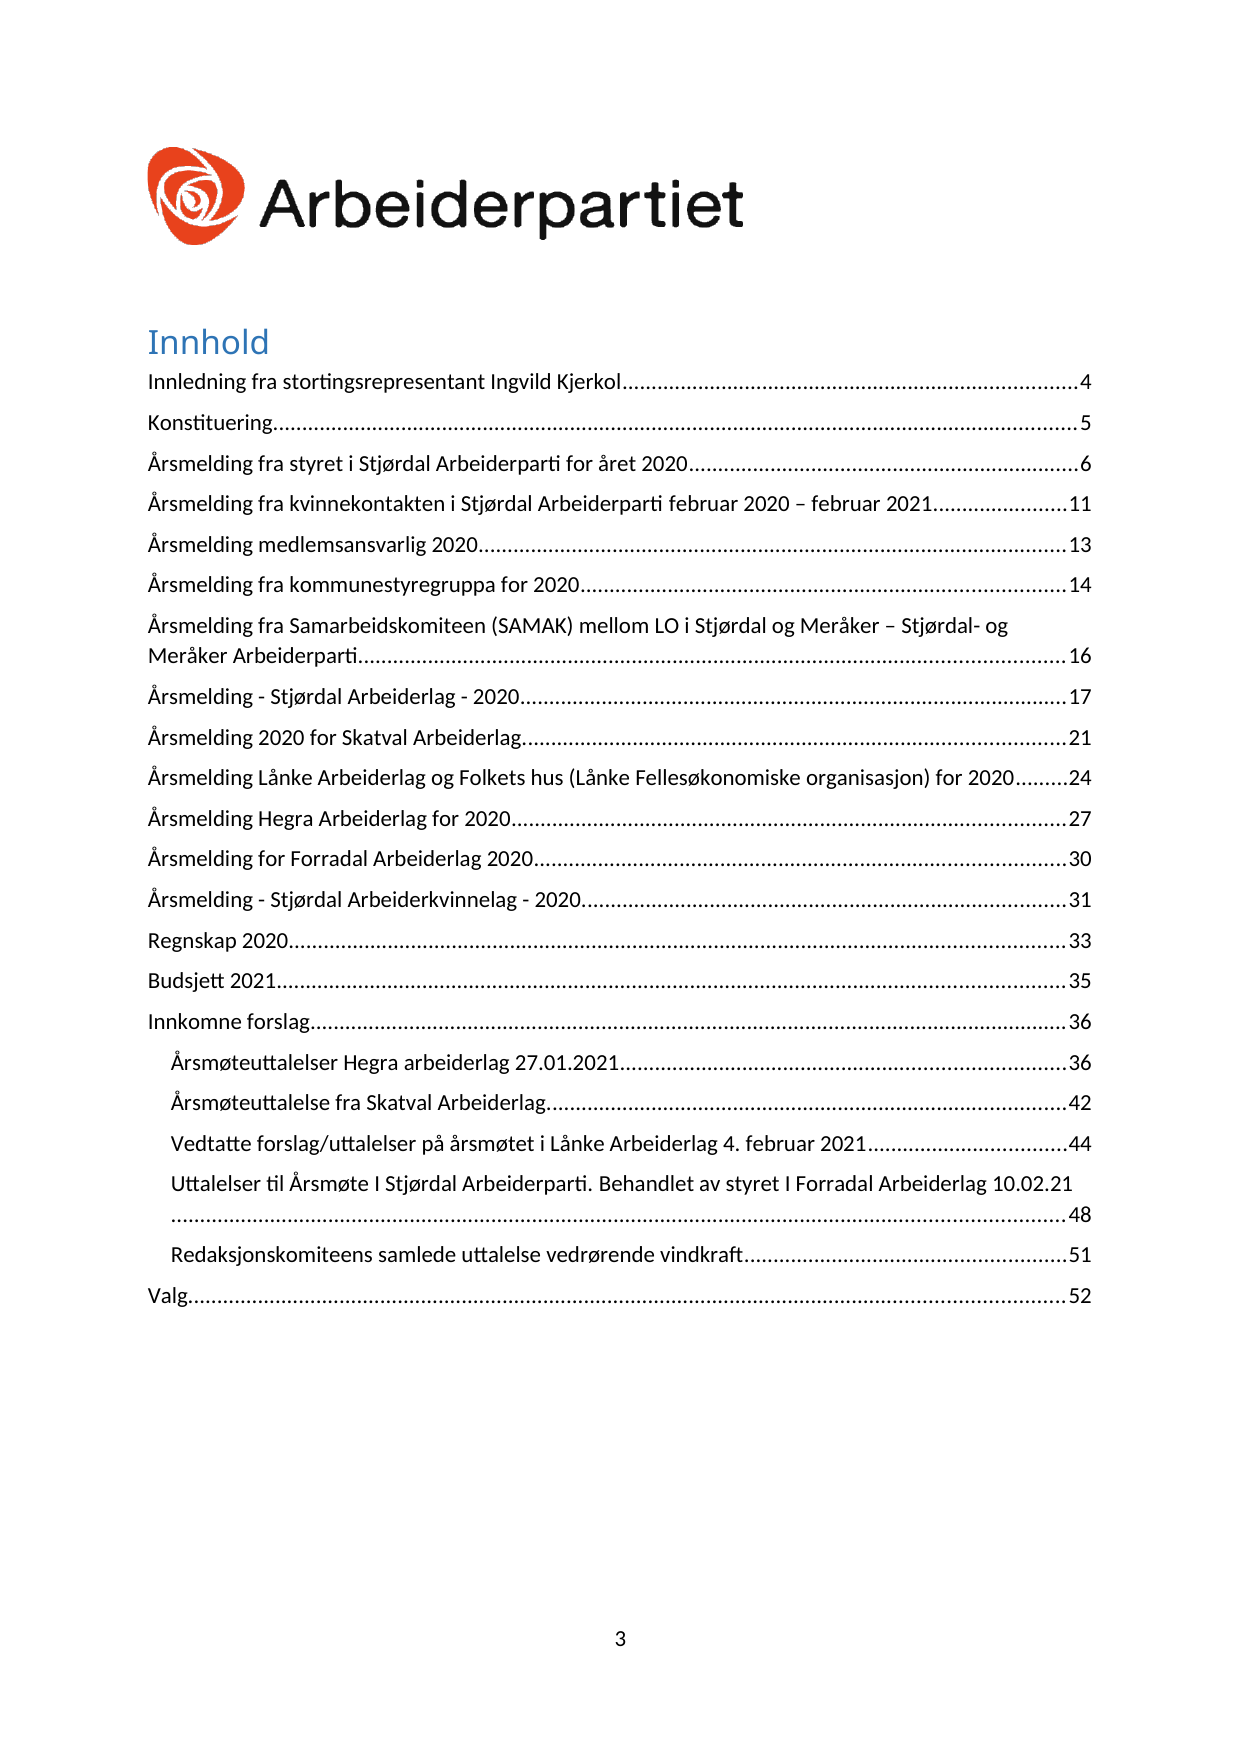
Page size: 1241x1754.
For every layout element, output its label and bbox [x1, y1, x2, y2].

picture [147, 147, 743, 245]
